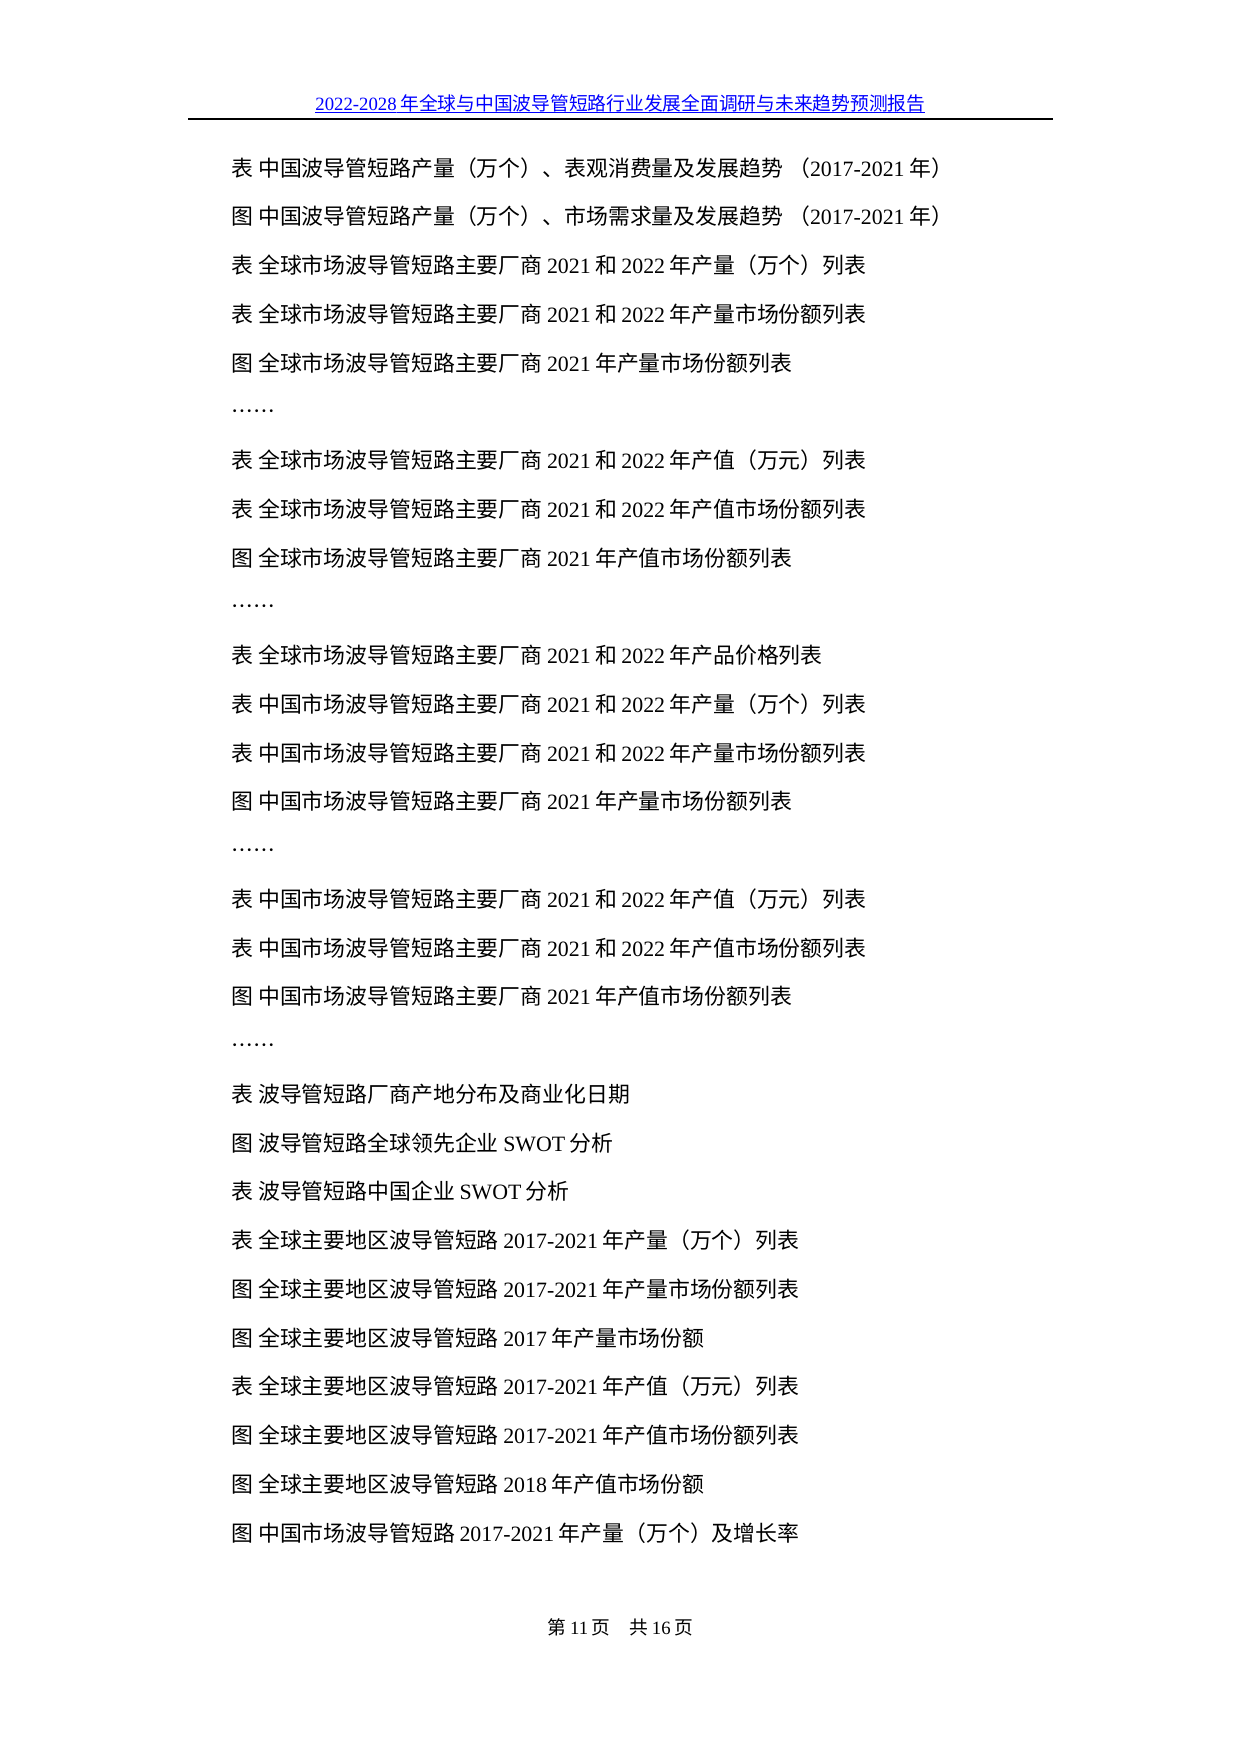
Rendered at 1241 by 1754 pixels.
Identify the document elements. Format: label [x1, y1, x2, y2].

text [187, 150, 1053, 1548]
